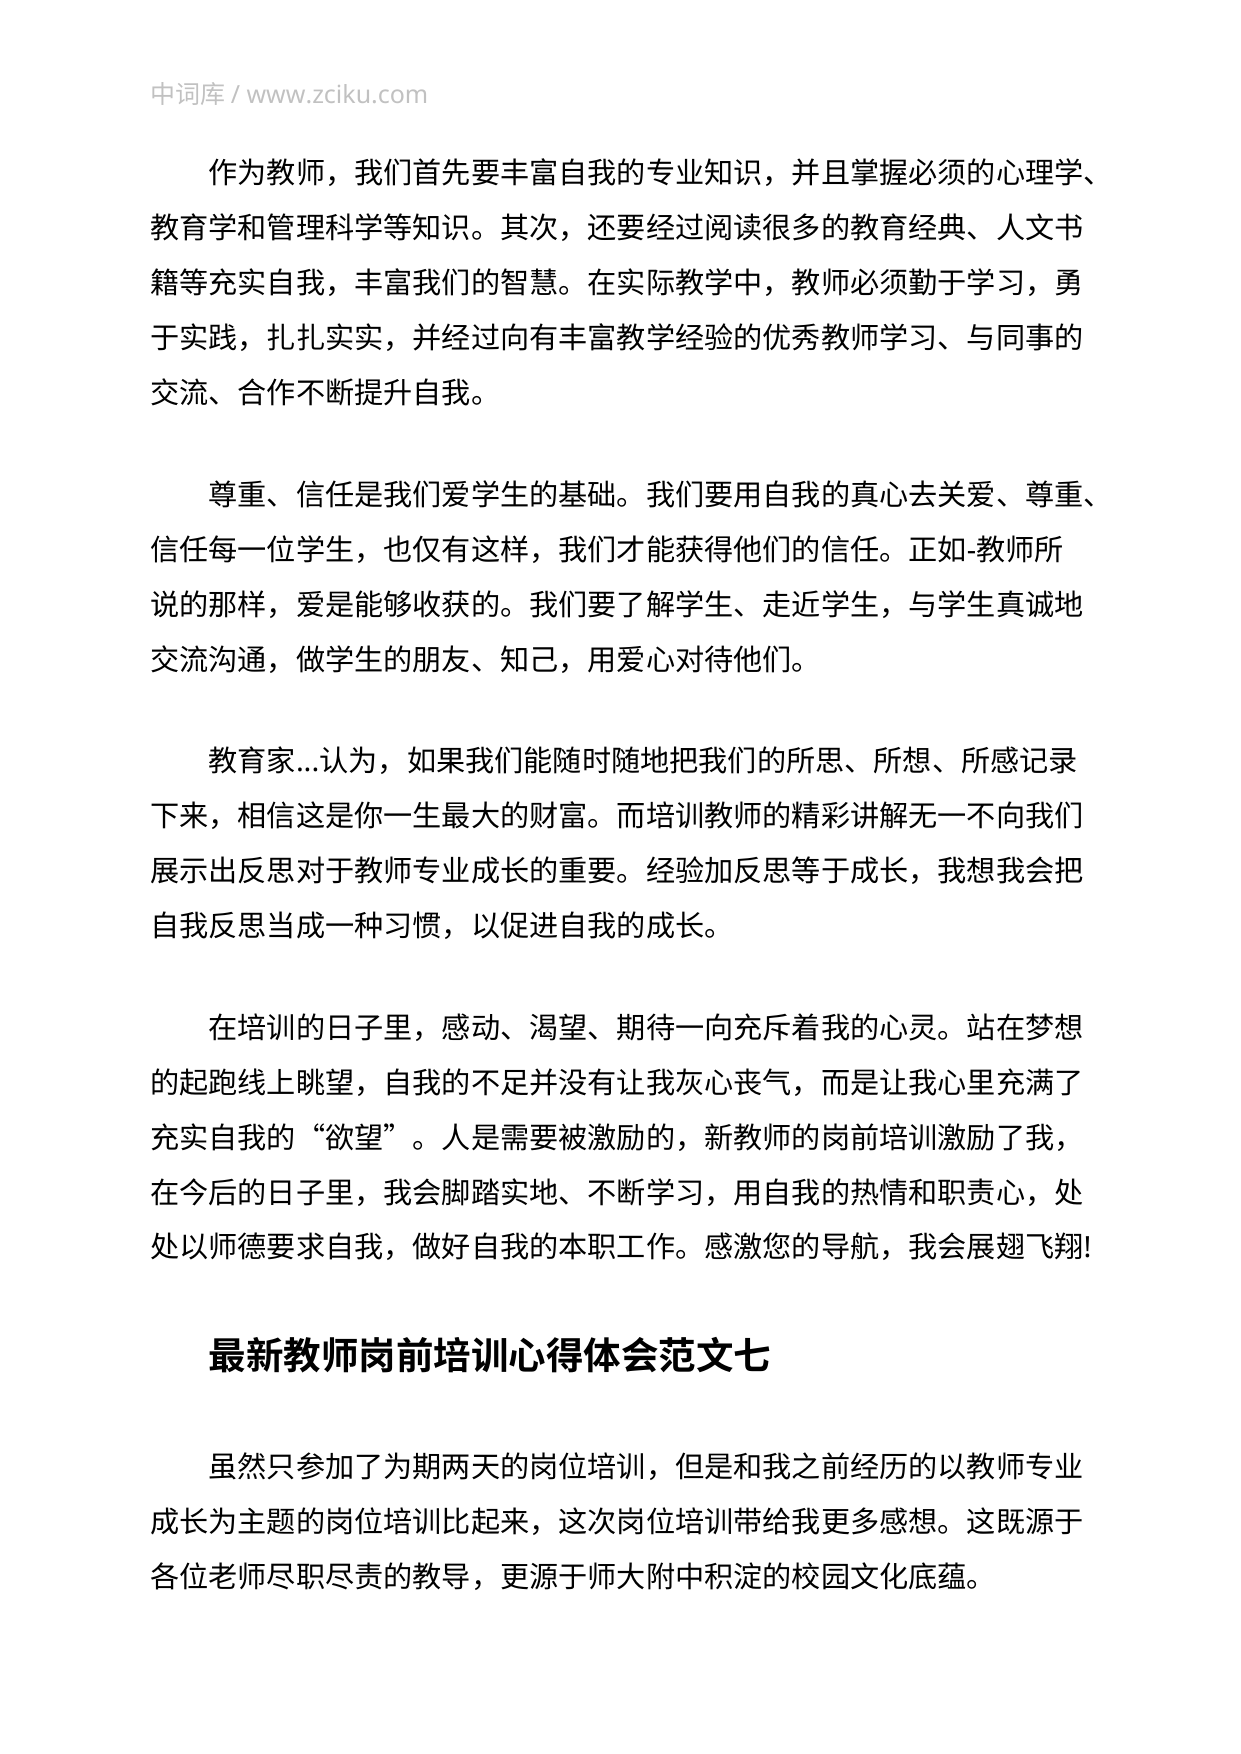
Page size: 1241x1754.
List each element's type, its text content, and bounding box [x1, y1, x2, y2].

text 教育家...认为，如果我们能随时随地把我们的所思、所想、所感记录下来，相信这是你一生最大的财富。而培训教师的精彩讲解无一不向我们展示出反思对于教师专业成长的重要。经验加反思等于成长，我想我会把自我反思当成一种习惯，以促进自我的成长。 [150, 738, 1090, 945]
text 虽然只参加了为期两天的岗位培训，但是和我之前经历的以教师专业成长为主题的岗位培训比起来，这次岗位培训带给我更多感想。这既源于各位老师尽职尽责的教导，更源于师大附中积淀的校园文化底蕴。 [150, 1443, 1090, 1596]
text 作为教师，我们首先要丰富自我的专业知识，并且掌握必须的心理学、教育学和管理科学等知识。其次，还要经过阅读很多的教育经典、人文书籍等充实自我，丰富我们的智慧。在实际教学中，教师必须勤于学习，勇于实践，扎扎实实，并经过向有丰富教学经验的优秀教师学习、与同事的交流、合作不断提升自我。 [150, 150, 1090, 412]
text 最新教师岗前培训心得体会范文七 [150, 1326, 1090, 1380]
text 在培训的日子里，感动、渴望、期待一向充斥着我的心灵。站在梦想的起跑线上眺望，自我的不足并没有让我灰心丧气，而是让我心里充满了充实自我的“欲望”。人是需要被激励的，新教师的岗前培训激励了我，在今后的日子里，我会脚踏实地、不断学习，用自我的热情和职责心，处处以师德要求自我，做好自我的本职工作。感激您的导航，我会展翅飞翔! [150, 1004, 1090, 1266]
text 尊重、信任是我们爱学生的基础。我们要用自我的真心去关爱、尊重、信任每一位学生，也仅有这样，我们才能获得他们的信任。正如-教师所说的那样，爱是能够收获的。我们要了解学生、走近学生，与学生真诚地交流沟通，做学生的朋友、知己，用爱心对待他们。 [150, 471, 1090, 678]
